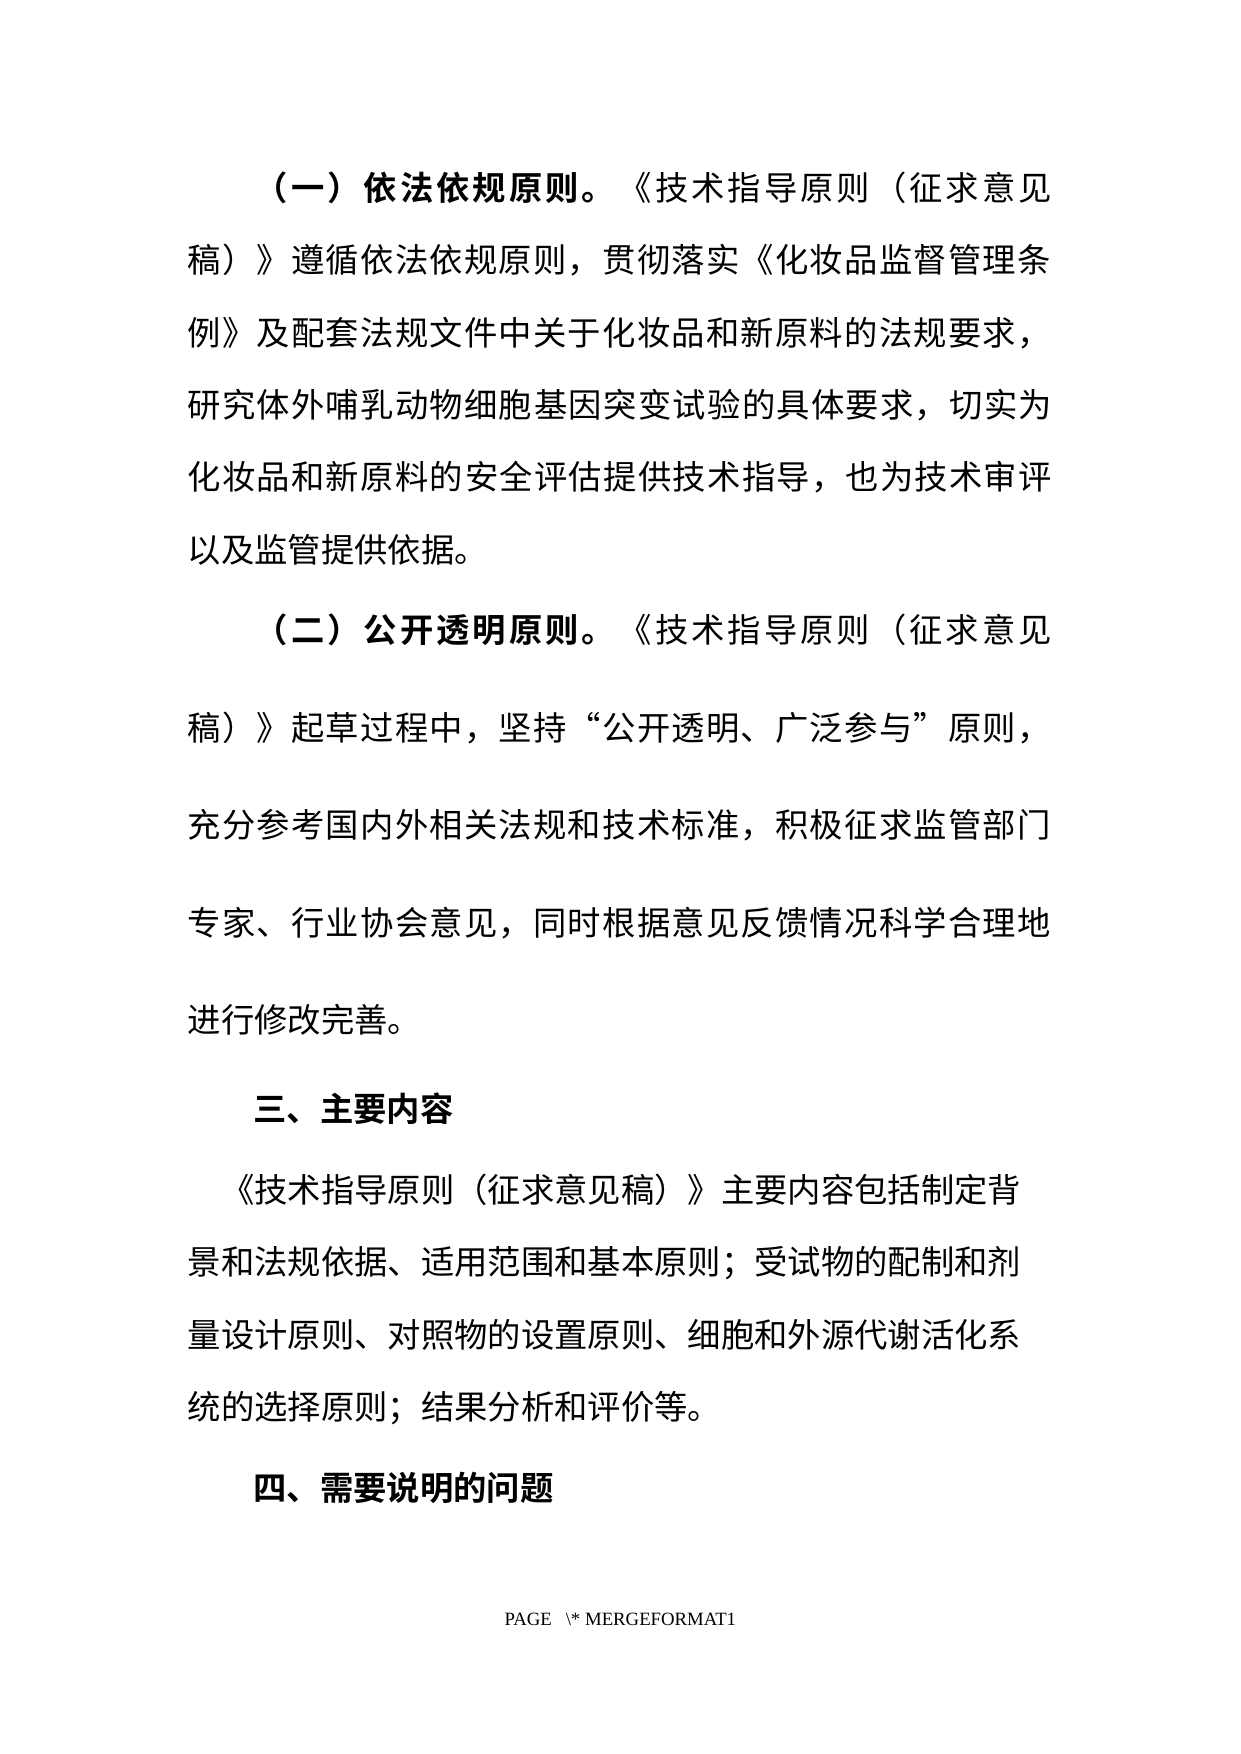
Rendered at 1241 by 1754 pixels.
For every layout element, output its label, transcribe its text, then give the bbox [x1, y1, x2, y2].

list 需要说明的问题 [253, 1453, 1053, 1518]
text （一）依法依规原则。《技术指导原则（征求意见稿）》遵循依法依规原则，贯彻落实《化妆品监督管理条例》及配套法规文件中关于化妆品和新原料的法规要求，研究体外哺乳动物细胞基因突变试验的具体要求，切实为化妆品和新原料的安全评估提供技术指导，也为技术审评以及监管提供依据。 [187, 162, 1053, 572]
list 主要内容 [253, 1075, 1053, 1140]
text （二）公开透明原则。《技术指导原则（征求意见稿）》起草过程中，坚持“公开透明、广泛参与”原则，充分参考国内外相关法规和技术标准，积极征求监管部门、专家、行业协会意见，同时根据意见反馈情况科学合理地进行修改完善。 [187, 596, 1053, 1051]
text 《技术指导原则（征求意见稿）》主要内容包括制定背景和法规依据、适用范围和基本原则；受试物的配制和剂量设计原则、对照物的设置原则、细胞和外源代谢活化系统的选择原则；结果分析和评价等。 [187, 1164, 1053, 1429]
